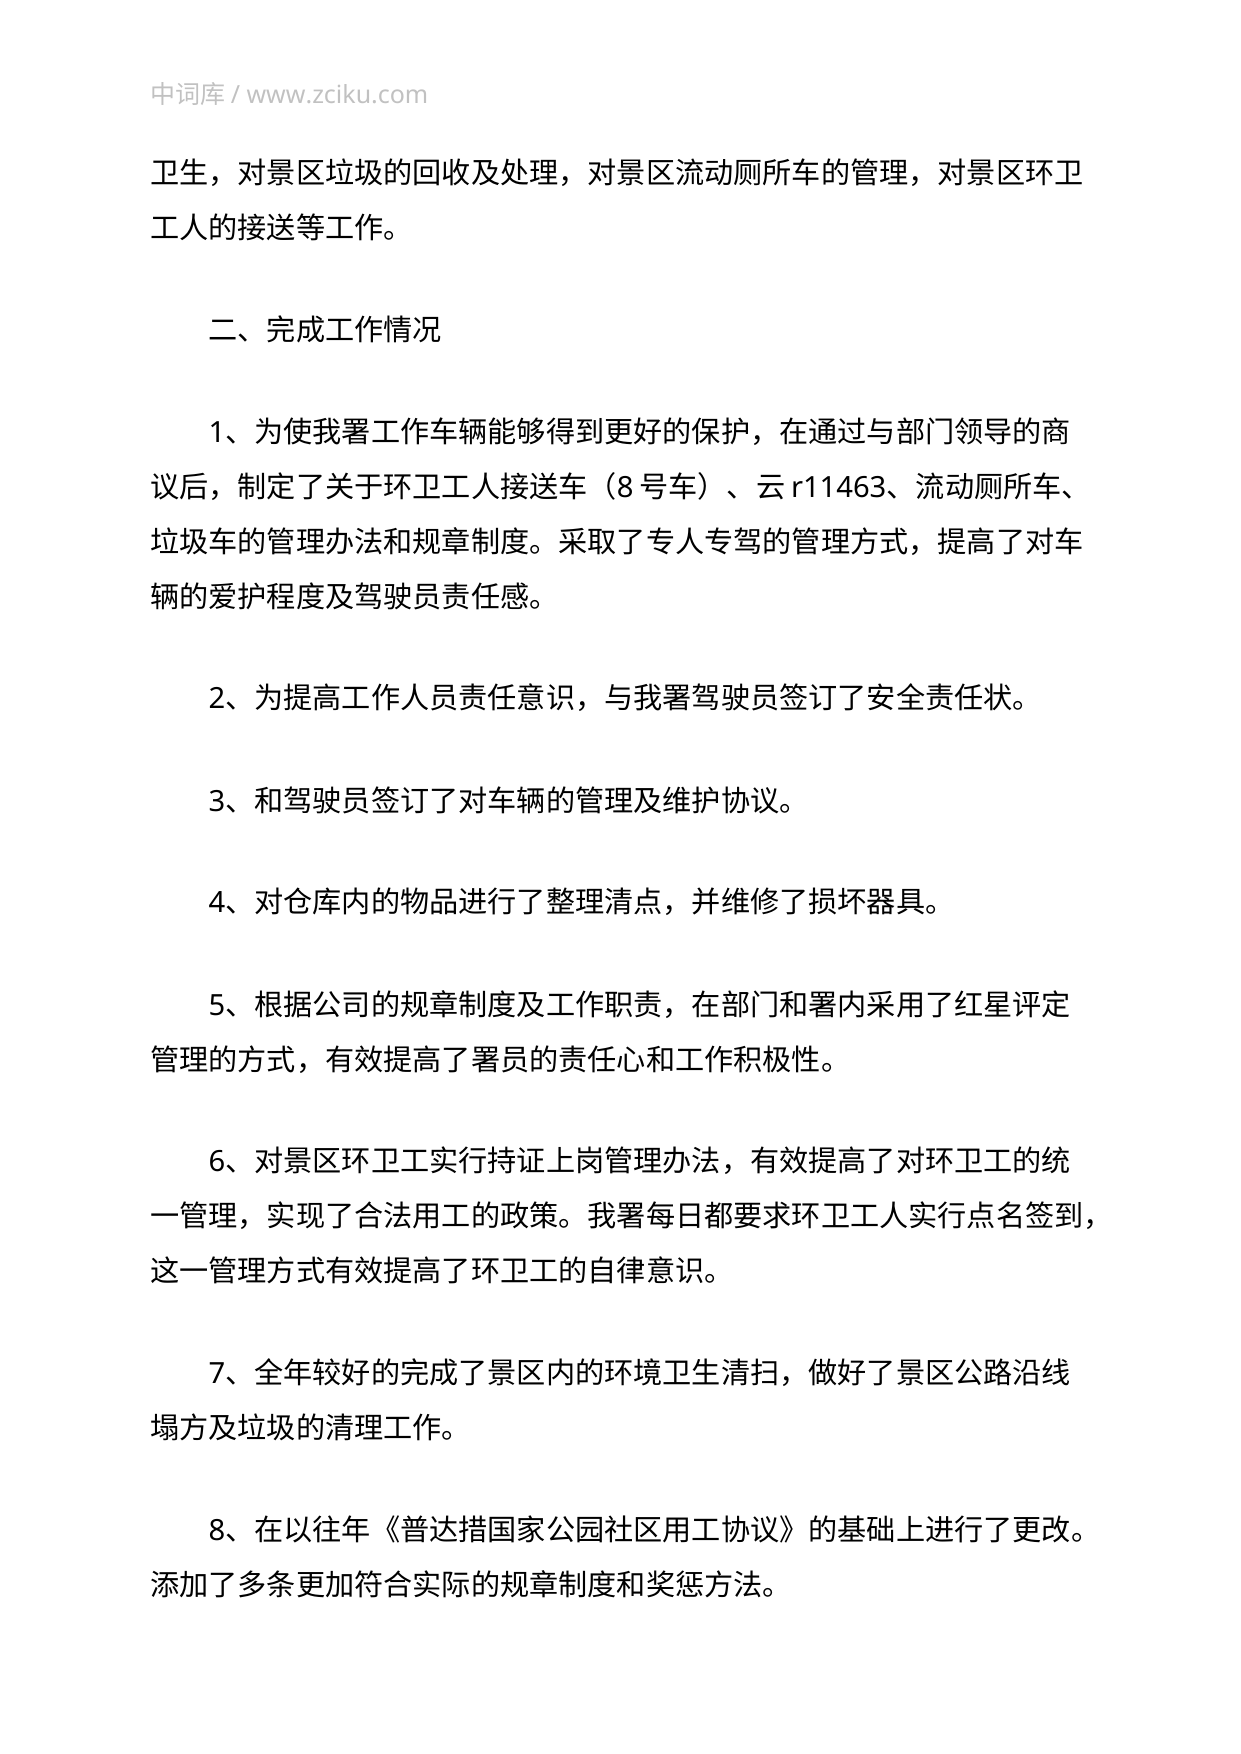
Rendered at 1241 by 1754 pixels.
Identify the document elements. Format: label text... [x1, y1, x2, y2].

text 4、对仓库内的物品进行了整理清点，并维修了损坏器具。 [150, 879, 1090, 921]
text 3、和驾驶员签订了对车辆的管理及维护协议。 [150, 777, 1090, 819]
text 8、在以往年《普达措国家公园社区用工协议》的基础上进行了更改。添加了多条更加符合实际的规章制度和奖惩方法。 [150, 1506, 1090, 1603]
text 1、为使我署工作车辆能够得到更好的保护，在通过与部门领导的商议后，制定了关于环卫工人接送车（8号车）、云r11463、流动厕所车、垃圾车的管理办法和规章制度。采取了专人专驾的管理方式，提高了对车辆的爱护程度及驾驶员责任感。 [150, 408, 1090, 616]
text 二、完成工作情况 [150, 307, 1090, 349]
text 6、对景区环卫工实行持证上岗管理办法，有效提高了对环卫工的统一管理，实现了合法用工的政策。我署每日都要求环卫工人实行点名签到，这一管理方式有效提高了环卫工的自律意识。 [150, 1138, 1090, 1290]
text 5、根据公司的规章制度及工作职责，在部门和署内采用了红星评定管理的方式，有效提高了署员的责任心和工作积极性。 [150, 981, 1090, 1078]
text 2、为提高工作人员责任意识，与我署驾驶员签订了安全责任状。 [150, 675, 1090, 717]
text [150, 150, 1090, 247]
text 7、全年较好的完成了景区内的环境卫生清扫，做好了景区公路沿线塌方及垃圾的清理工作。 [150, 1349, 1090, 1447]
